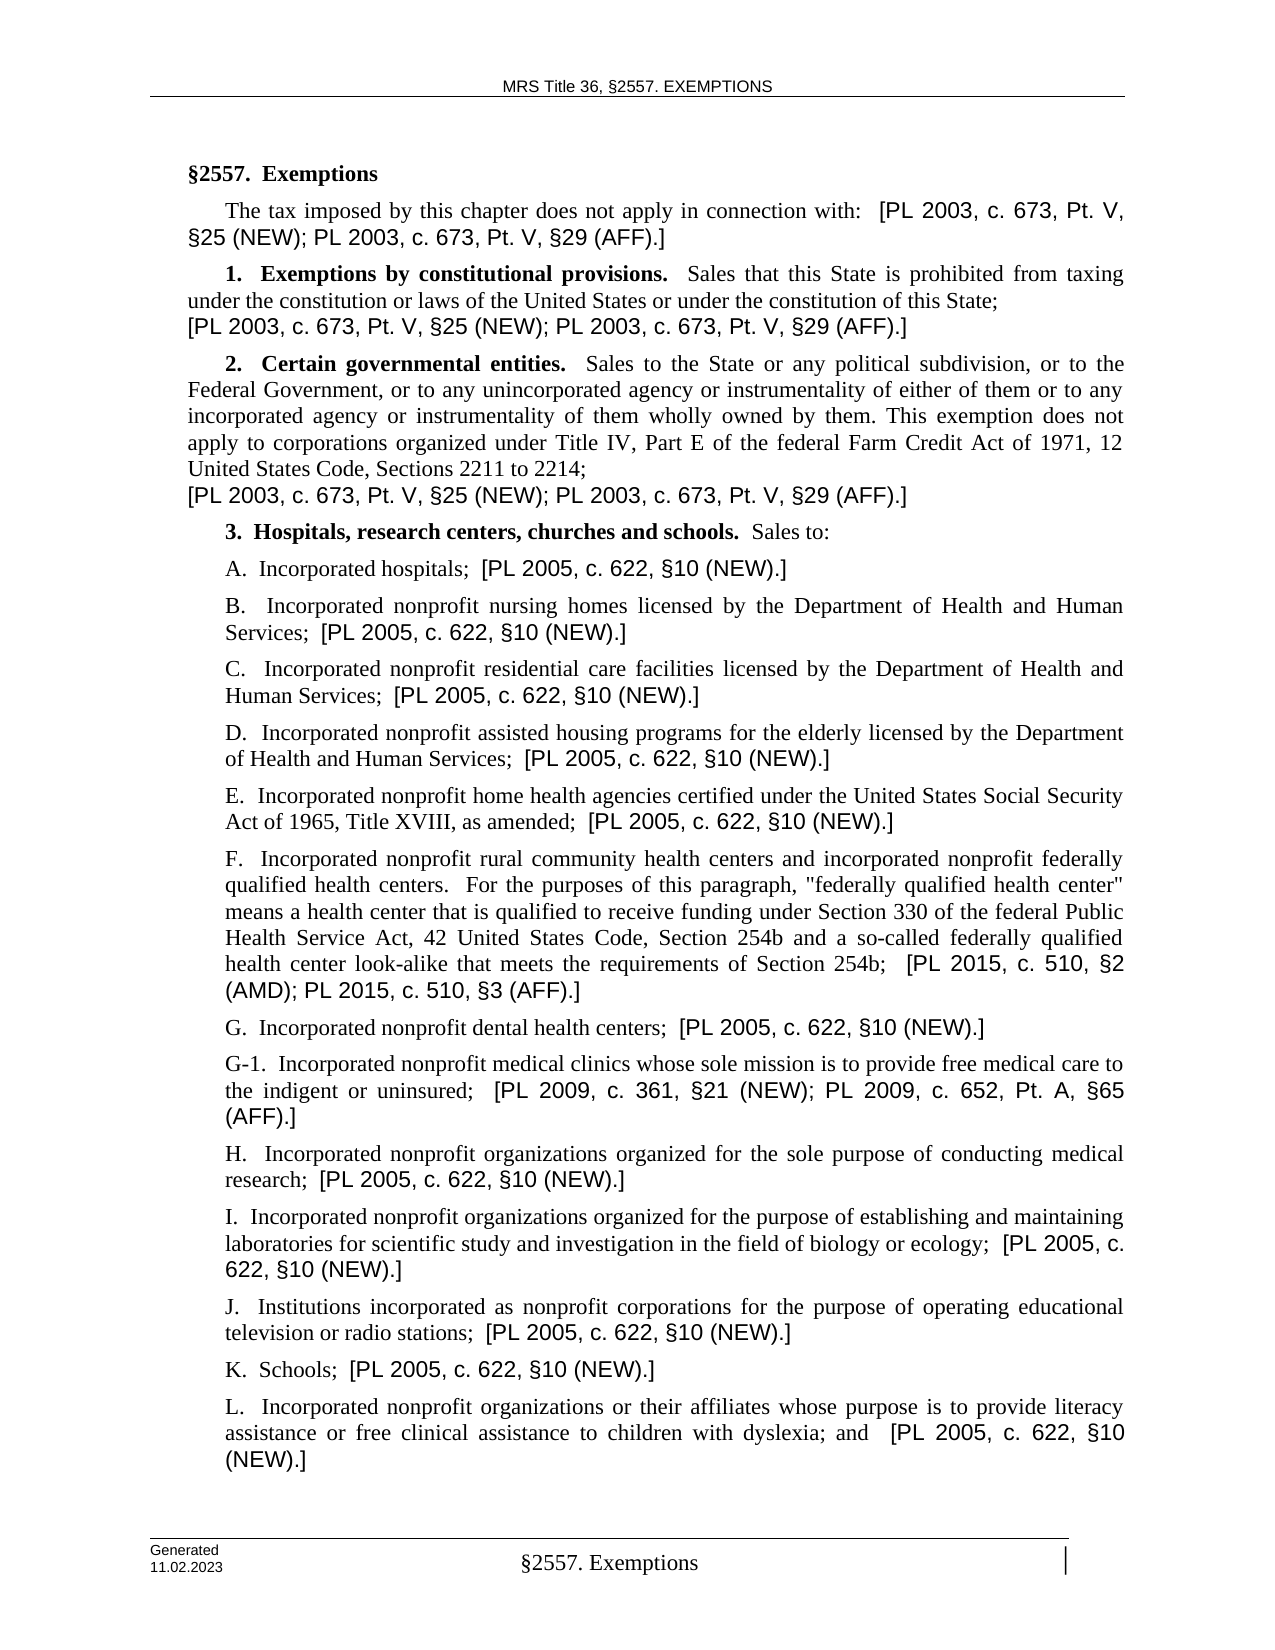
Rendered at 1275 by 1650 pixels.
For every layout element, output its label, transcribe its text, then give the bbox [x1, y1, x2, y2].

text §2557. Exemptions [187, 160, 1125, 187]
text J. Institutions incorporated as nonprofit corporations for the purpose of operating educational television or radio stations; [PL 2005, c. 622, §10 (NEW).] [225, 1293, 1125, 1346]
text 2. Certain governmental entities. Sales to the State or any political subdivision, or to the Federal Government, or to any unincorporated agency or instrumentality of either of them or to any incorporated agency or instrumentality of them wholly owned by them. This exemption does not apply to corporations organized under Title IV, Part E of the federal Farm Credit Act of 1971, 12 United States Code, Sections 2211 to 2214; [187, 350, 1125, 482]
text [PL 2003, c. 673, Pt. V, §25 (NEW); PL 2003, c. 673, Pt. V, §29 (AFF).] [187, 482, 1125, 508]
text F. Incorporated nonprofit rural community health centers and incorporated nonprofit federally qualified health centers. For the purposes of this paragraph, "federally qualified health center" means a health center that is qualified to receive funding under Section 330 of the federal Public Health Service Act, 42 United States Code, Section 254b and a so-called federally qualified health center look-alike that meets the requirements of Section 254b; [PL 2015, c. 510, §2 (AMD); PL 2015, c. 510, §3 (AFF).] [225, 845, 1125, 1003]
text G. Incorporated nonprofit dental health centers; [PL 2005, c. 622, §10 (NEW).] [225, 1014, 1125, 1040]
text The tax imposed by this chapter does not apply in connection with: [PL 2003, c. 673, Pt. V, §25 (NEW); PL 2003, c. 673, Pt. V, §29 (AFF).] [187, 197, 1125, 250]
text 3. Hospitals, research centers, churches and schools. Sales to: [187, 518, 1125, 545]
text L. Incorporated nonprofit organizations or their affiliates whose purpose is to provide literacy assistance or free clinical assistance to children with dyslexia; and [PL 2005, c. 622, §10 (NEW).] [225, 1393, 1125, 1472]
text C. Incorporated nonprofit residential care facilities licensed by the Department of Health and Human Services; [PL 2005, c. 622, §10 (NEW).] [225, 655, 1125, 708]
text G-1. Incorporated nonprofit medical clinics whose sole mission is to provide free medical care to the indigent or uninsured; [PL 2009, c. 361, §21 (NEW); PL 2009, c. 652, Pt. A, §65 (AFF).] [225, 1051, 1125, 1130]
text E. Incorporated nonprofit home health agencies certified under the United States Social Security Act of 1965, Title XVIII, as amended; [PL 2005, c. 622, §10 (NEW).] [225, 782, 1125, 834]
text A. Incorporated hospitals; [PL 2005, c. 622, §10 (NEW).] [225, 555, 1125, 582]
text 1. Exemptions by constitutional provisions. Sales that this State is prohibited from taxing under the constitution or laws of the United States or under the constitution of this State; [187, 260, 1125, 313]
text K. Schools; [PL 2005, c. 622, §10 (NEW).] [225, 1356, 1125, 1383]
text D. Incorporated nonprofit assisted housing programs for the elderly licensed by the Department of Health and Human Services; [PL 2005, c. 622, §10 (NEW).] [225, 718, 1125, 771]
text B. Incorporated nonprofit nursing homes licensed by the Department of Health and Human Services; [PL 2005, c. 622, §10 (NEW).] [225, 592, 1125, 645]
text I. Incorporated nonprofit organizations organized for the purpose of establishing and maintaining laboratories for scientific study and investigation in the field of biology or ecology; [PL 2005, c. 622, §10 (NEW).] [225, 1203, 1125, 1282]
text H. Incorporated nonprofit organizations organized for the sole purpose of conducting medical research; [PL 2005, c. 622, §10 (NEW).] [225, 1140, 1125, 1193]
text [PL 2003, c. 673, Pt. V, §25 (NEW); PL 2003, c. 673, Pt. V, §29 (AFF).] [187, 313, 1125, 339]
